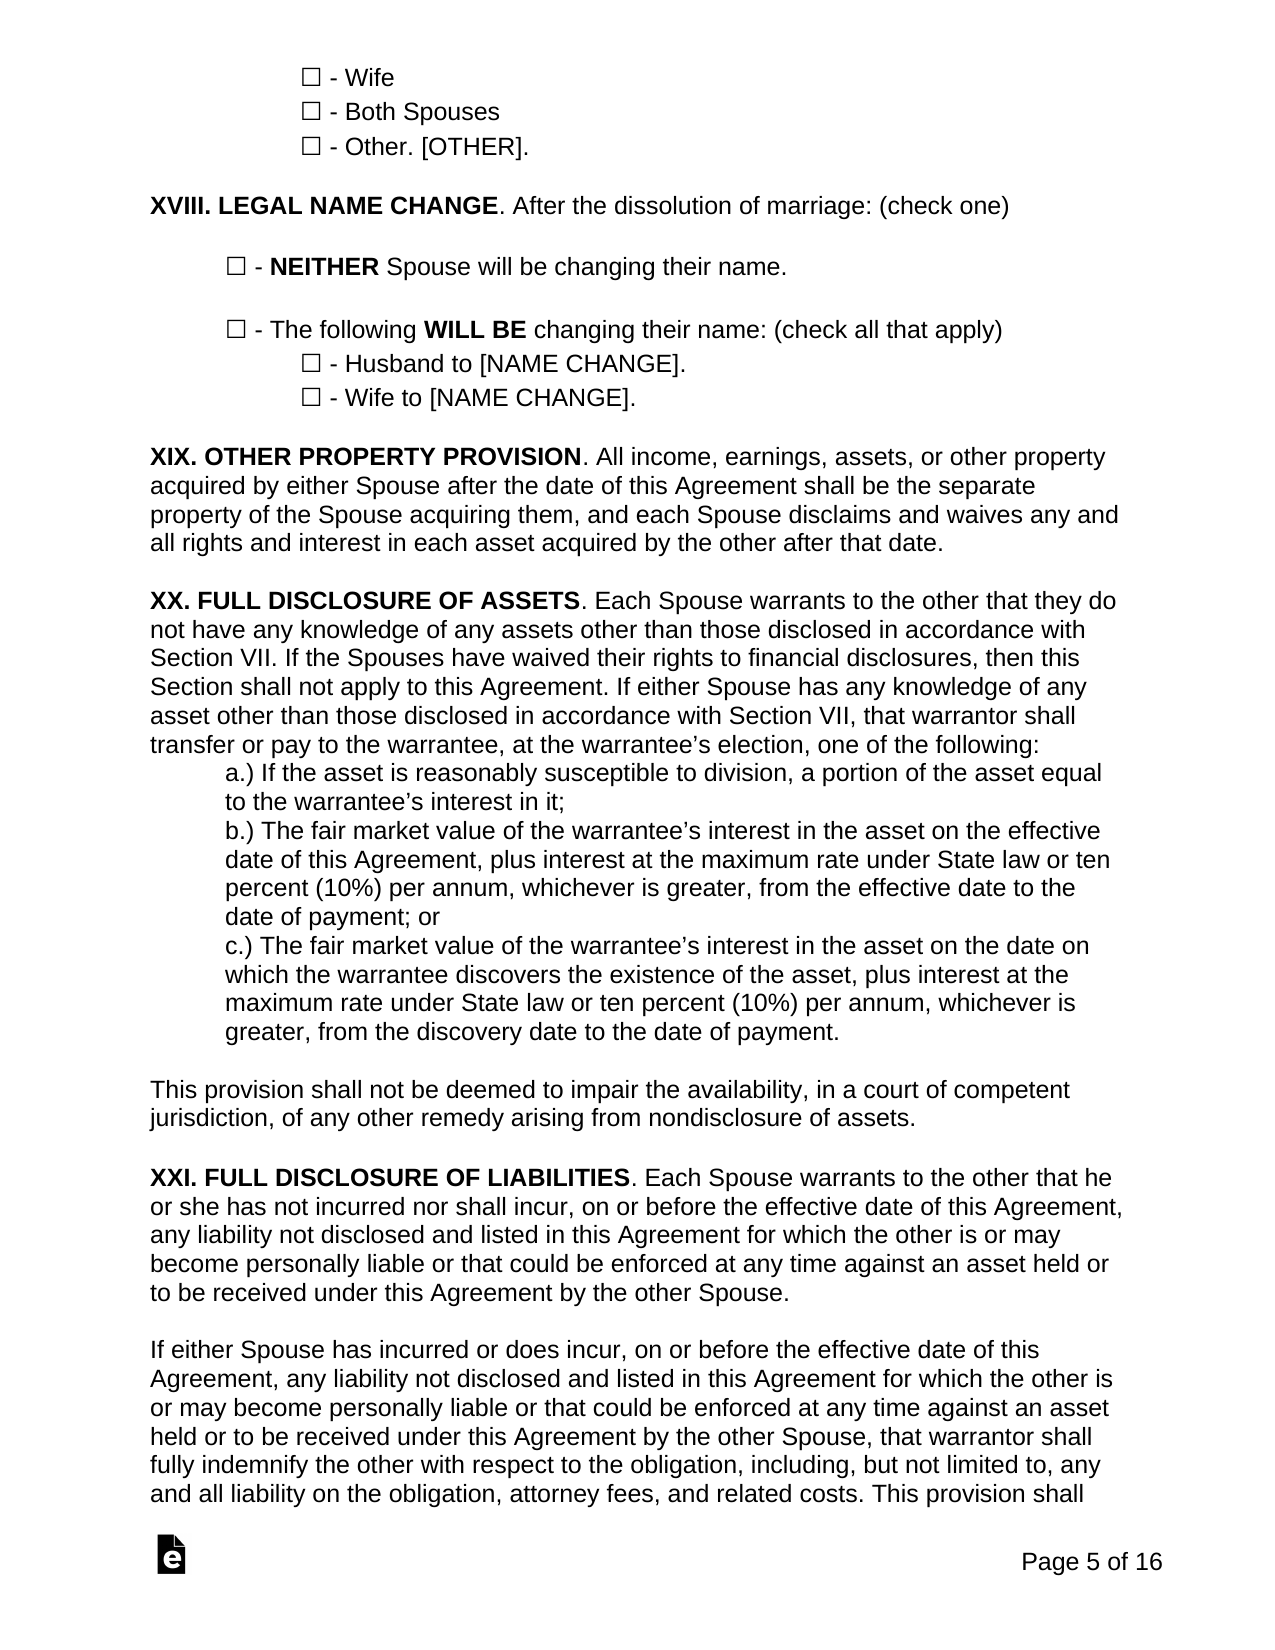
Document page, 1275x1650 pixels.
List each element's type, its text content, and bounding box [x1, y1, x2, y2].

text c.) The fair market value of the warrantee’s interest in the asset on the date on which the warrantee discovers the existence of the asset, plus interest at the maximum rate under State law or ten percent (10%) per annum, whichever is greater, from the discovery date to the date of payment. [225, 931, 1125, 1046]
text XX. FULL DISCLOSURE OF ASSETS. Each Spouse warrants to the other that they do not have any knowledge of any assets other than those disclosed in accordance with Section VII. If the Spouses have waived their rights to financial disclosures, then this Section shall not apply to this Agreement. If either Spouse has any knowledge of any asset other than those disclosed in accordance with Section VII, that warrantor shall transfer or pay to the warrantee, at the warrantee’s election, one of the following: [150, 586, 1125, 758]
text - Wife [300, 60, 1125, 94]
text - Husband to [NAME CHANGE]. [300, 345, 1125, 379]
text - NEITHER Spouse will be changing their name. [225, 248, 1125, 282]
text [150, 1335, 1125, 1508]
text - Wife to [NAME CHANGE]. [300, 379, 1125, 413]
text a.) If the asset is reasonably susceptible to division, a portion of the asset equal to the warrantee’s interest in it; [225, 758, 1125, 816]
text XXI. FULL DISCLOSURE OF LIABILITIES. Each Spouse warrants to the other that he or she has not incurred nor shall incur, on or before the effective date of this Agreement, any liability not disclosed and listed in this Agreement for which the other is or may become personally liable or that could be enforced at any time against an asset held or to be received under this Agreement by the other Spouse. [150, 1163, 1125, 1306]
text - Other. [OTHER]. [300, 128, 1125, 162]
text - The following WILL BE changing their name: (check all that apply) [225, 311, 1125, 345]
text XVIII. LEGAL NAME CHANGE. After the dissolution of marriage: (check one) [150, 191, 1125, 220]
text b.) The fair market value of the warrantee’s interest in the asset on the effective date of this Agreement, plus interest at the maximum rate under State law or ten percent (10%) per annum, whichever is greater, from the effective date to the date of payment; or [225, 816, 1125, 931]
text - Both Spouses [300, 94, 1125, 128]
text This provision shall not be deemed to impair the availability, in a court of competent jurisdiction, of any other remedy arising from nondisclosure of assets. [150, 1075, 1125, 1132]
text XIX. OTHER PROPERTY PROVISION. All income, earnings, assets, or other property acquired by either Spouse after the date of this Agreement shall be the separate property of the Spouse acquiring them, and each Spouse disclaims and waives any and all rights and interest in each asset acquired by the other after that date. [150, 442, 1125, 557]
picture [150, 1533, 192, 1575]
